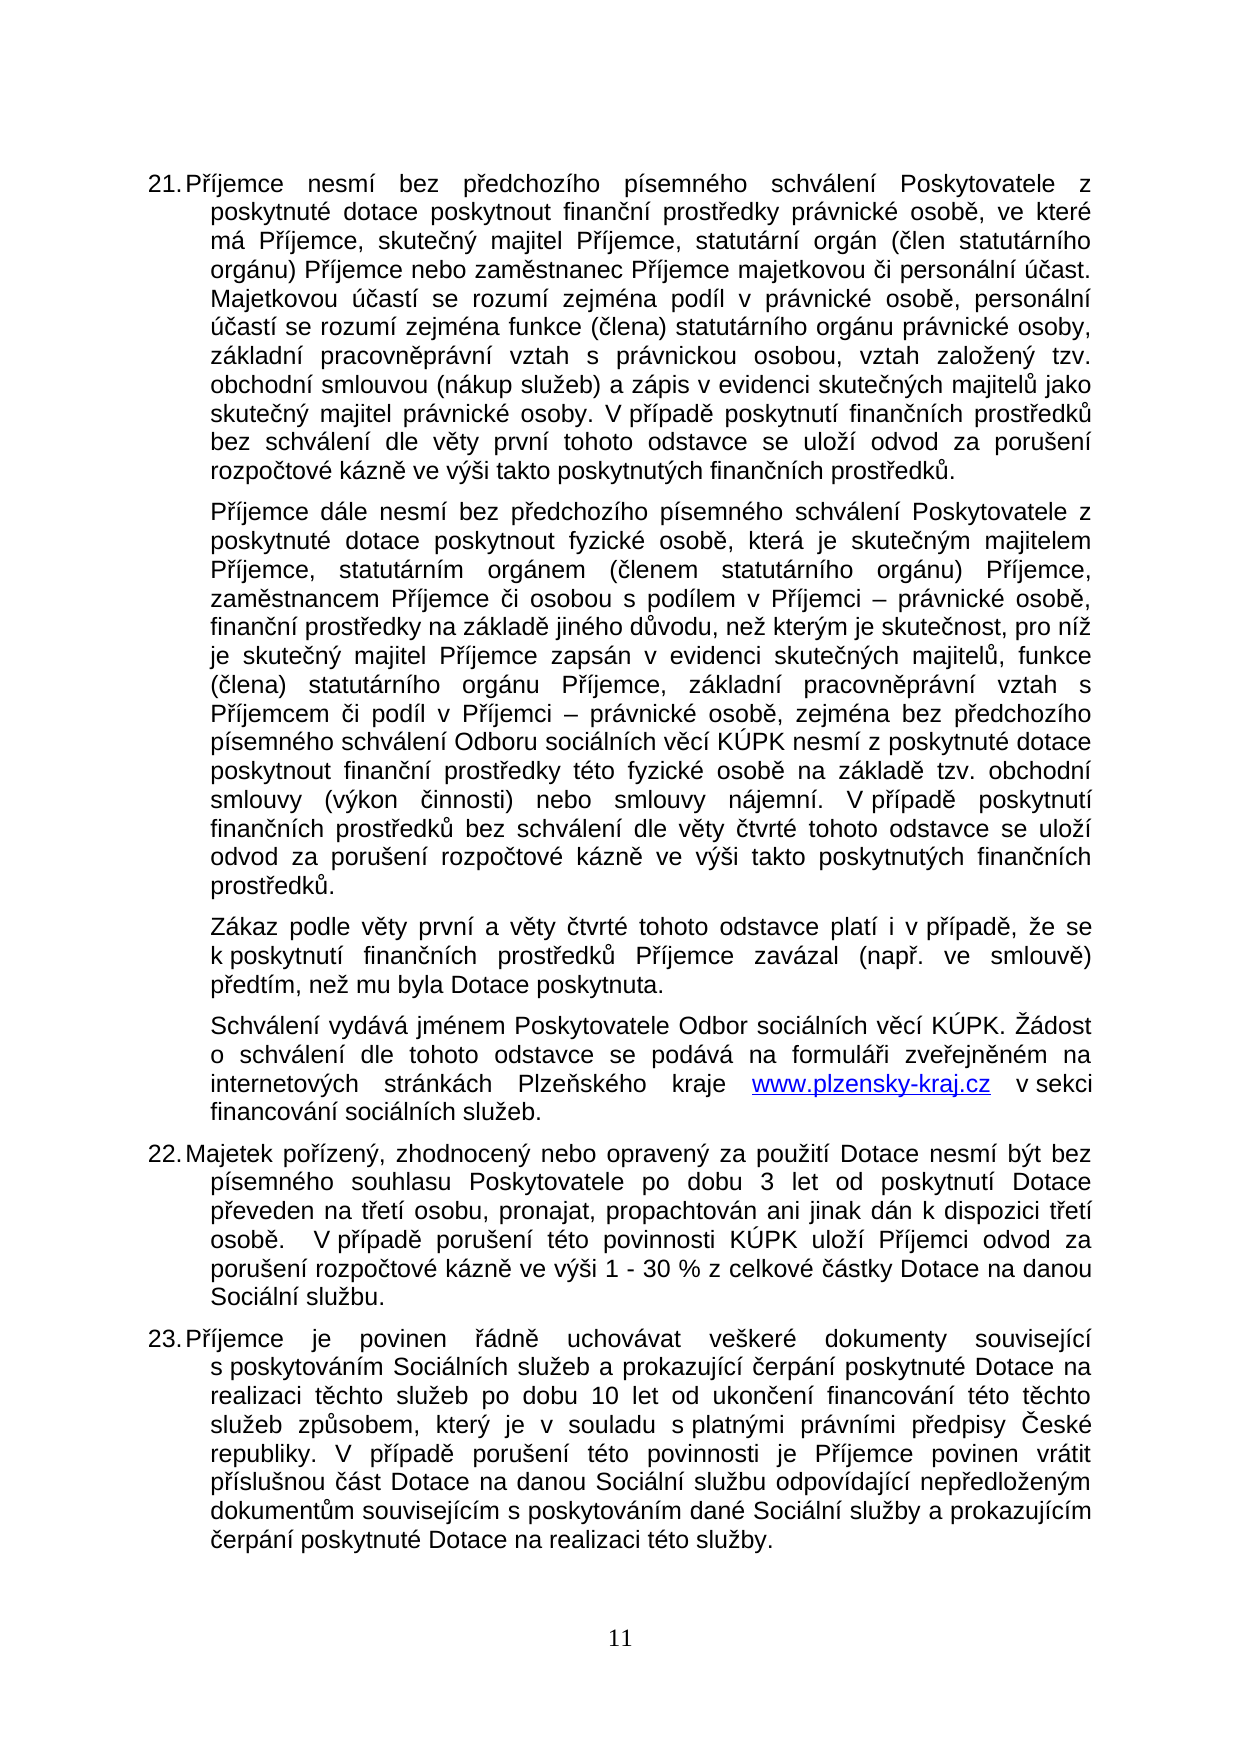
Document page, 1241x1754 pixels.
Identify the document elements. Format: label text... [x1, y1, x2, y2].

text Schválení vydává jménem Poskytovatele Odbor sociálních věcí KÚPK. Žádost o schválení dle tohoto odstavce se podává na formuláři zveřejněném na internetových stránkách Plzeňského kraje www.plzensky-kraj.cz v sekci financování sociálních služeb. [210, 1011, 1093, 1126]
list Příjemce je povinen řádně uchovávat veškeré dokumenty související s poskytováním Sociálních služeb a prokazující čerpání poskytnuté Dotace na realizaci těchto služeb po dobu 10 let od ukončení financování této těchto služeb způsobem, který je v souladu s platnými právními předpisy České republiky. V případě porušení této povinnosti je Příjemce povinen vrátit příslušnou část Dotace na danou Sociální službu odpovídající nepředloženým dokumentům souvisejícím s poskytováním dané Sociální služby a prokazujícím čerpání poskytnuté Dotace na realizaci této služby. [148, 1323, 1093, 1553]
list Majetek pořízený, zhodnocený nebo opravený za použití Dotace nesmí být bez písemného souhlasu Poskytovatele po dobu 3 let od poskytnutí Dotace převeden na třetí osobu, pronajat, propachtován ani jinak dán k dispozici třetí osobě. V případě porušení této povinnosti KÚPK uloží Příjemci odvod za porušení rozpočtové kázně ve výši 1 - 30 % z celkové částky Dotace na danou Sociální službu. [148, 1138, 1093, 1311]
text Příjemce dále nesmí bez předchozího písemného schválení Poskytovatele z poskytnuté dotace poskytnout fyzické osobě, která je skutečným majitelem Příjemce, statutárním orgánem (členem statutárního orgánu) Příjemce, zaměstnancem Příjemce či osobou s podílem v Příjemci – právnické osobě, finanční prostředky na základě jiného důvodu, než kterým je skutečnost, pro níž je skutečný majitel Příjemce zapsán v evidenci skutečných majitelů, funkce (člena) statutárního orgánu Příjemce, základní pracovněprávní vztah s Příjemcem či podíl v Příjemci – právnické osobě, zejména bez předchozího písemného schválení Odboru sociálních věcí KÚPK nesmí z poskytnuté dotace poskytnout finanční prostředky této fyzické osobě na základě tzv. obchodní smlouvy (výkon činnosti) nebo smlouvy nájemní. V případě poskytnutí finančních prostředků bez schválení dle věty čtvrté tohoto odstavce se uloží odvod za porušení rozpočtové kázně ve výši takto poskytnutých finančních prostředků. [210, 497, 1093, 900]
list Příjemce nesmí bez předchozího písemného schválení Poskytovatele z poskytnuté dotace poskytnout finanční prostředky právnické osobě, ve které má Příjemce, skutečný majitel Příjemce, statutární orgán (člen statutárního orgánu) Příjemce nebo zaměstnanec Příjemce majetkovou či personální účast. Majetkovou účastí se rozumí zejména podíl v právnické osobě, personální účastí se rozumí zejména funkce (člena) statutárního orgánu právnické osoby, základní pracovněprávní vztah s právnickou osobou, vztah založený tzv. obchodní smlouvou (nákup služeb) a zápis v evidenci skutečných majitelů jako skutečný majitel právnické osoby. V případě poskytnutí finančních prostředků bez schválení dle věty první tohoto odstavce se uloží odvod za porušení rozpočtové kázně ve výši takto poskytnutých finančních prostředků. [148, 168, 1093, 485]
text Zákaz podle věty první a věty čtvrté tohoto odstavce platí i v případě, že se k poskytnutí finančních prostředků Příjemce zavázal (např. ve smlouvě) předtím, než mu byla Dotace poskytnuta. [210, 912, 1093, 998]
